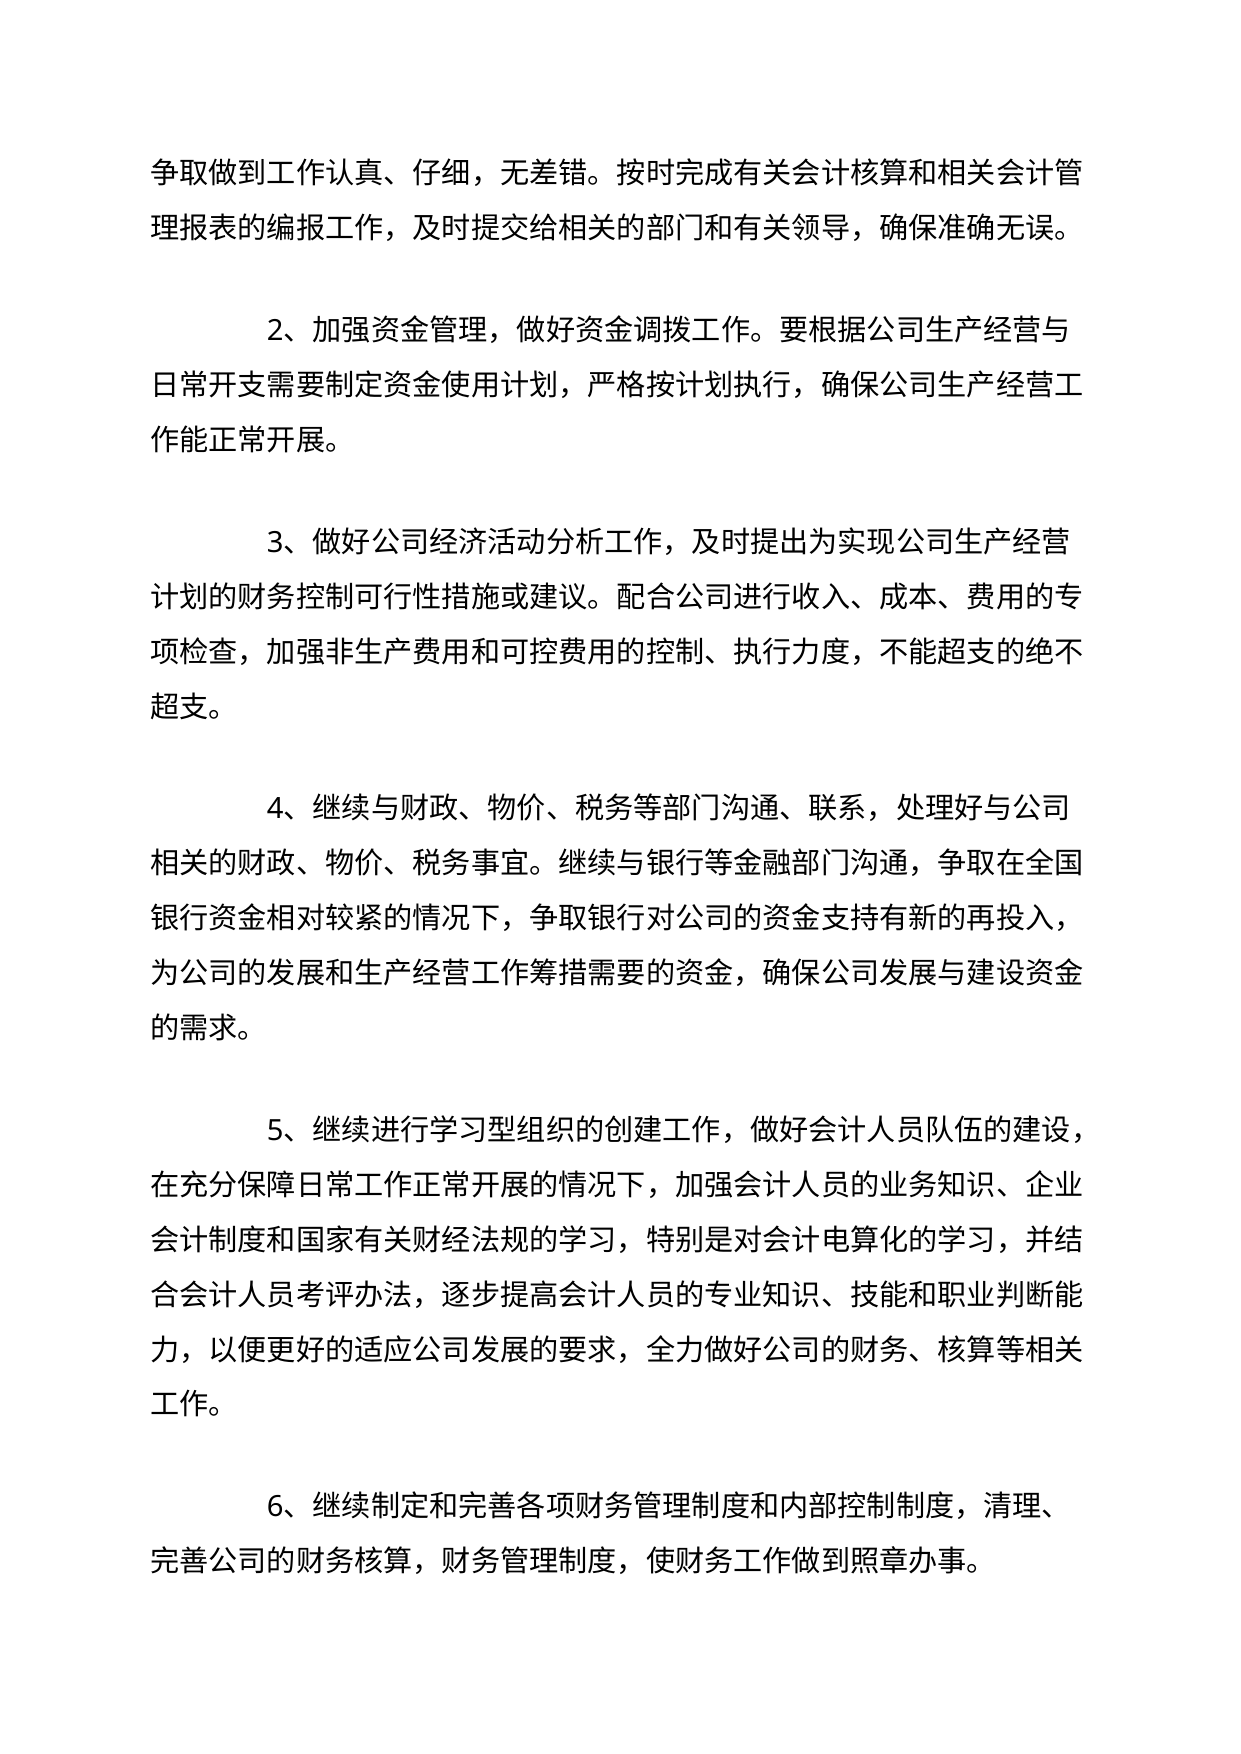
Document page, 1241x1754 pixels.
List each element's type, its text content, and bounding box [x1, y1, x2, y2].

text 6、继续制定和完善各项财务管理制度和内部控制制度，清理、完善公司的财务核算，财务管理制度，使财务工作做到照章办事。 [150, 1483, 1090, 1580]
text 5、继续进行学习型组织的创建工作，做好会计人员队伍的建设，在充分保障日常工作正常开展的情况下，加强会计人员的业务知识、企业会计制度和国家有关财经法规的学习，特别是对会计电算化的学习，并结合会计人员考评办法，逐步提高会计人员的专业知识、技能和职业判断能力，以便更好的适应公司发展的要求，全力做好公司的财务、核算等相关工作。 [150, 1106, 1090, 1423]
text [150, 150, 1090, 247]
text 3、做好公司经济活动分析工作，及时提出为实现公司生产经营计划的财务控制可行性措施或建议。配合公司进行收入、成本、费用的专项检查，加强非生产费用和可控费用的控制、执行力度，不能超支的绝不超支。 [150, 518, 1090, 725]
text 4、继续与财政、物价、税务等部门沟通、联系，处理好与公司相关的财政、物价、税务事宜。继续与银行等金融部门沟通，争取在全国银行资金相对较紧的情况下，争取银行对公司的资金支持有新的再投入，为公司的发展和生产经营工作筹措需要的资金，确保公司发展与建设资金的需求。 [150, 785, 1090, 1047]
text 2、加强资金管理，做好资金调拨工作。要根据公司生产经营与日常开支需要制定资金使用计划，严格按计划执行，确保公司生产经营工作能正常开展。 [150, 307, 1090, 459]
